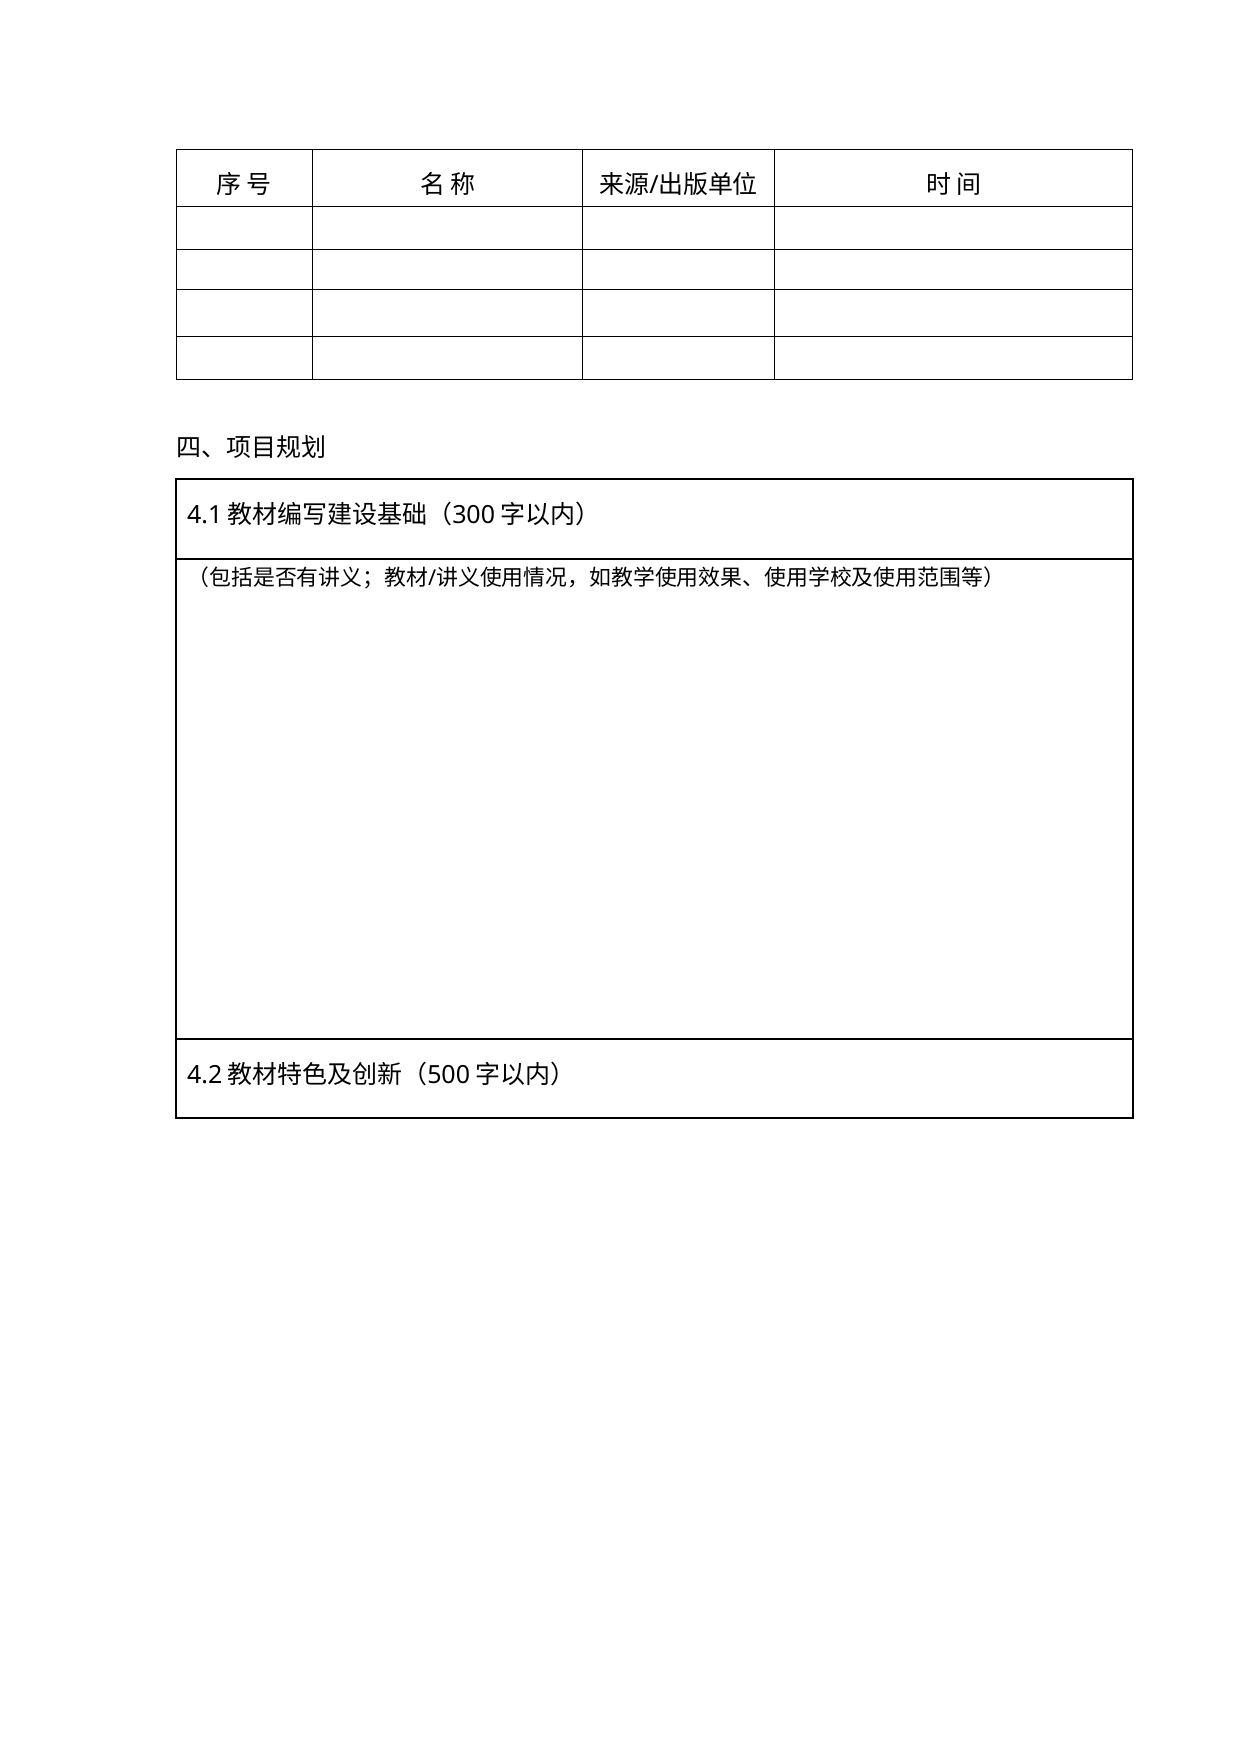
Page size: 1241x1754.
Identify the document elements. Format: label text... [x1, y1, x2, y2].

table_cell [177, 250, 312, 289]
table_cell 名 称 [313, 150, 582, 206]
table_cell 来源/出版单位 [583, 150, 774, 206]
table_cell [177, 337, 312, 379]
table_cell [177, 290, 312, 336]
table_cell [583, 337, 774, 379]
table_cell [313, 207, 582, 248]
table_cell [313, 337, 582, 379]
table_header 4.1教材编写建设基础（300字以内） [177, 480, 1132, 557]
table_cell [583, 207, 774, 248]
table_cell 时 间 [775, 150, 1132, 206]
table_cell 4.2教材特色及创新（500字以内） [177, 1040, 1132, 1117]
table_cell [775, 207, 1132, 248]
table_cell [775, 337, 1132, 379]
table_cell 序 号 [177, 150, 312, 206]
table_cell [583, 290, 774, 336]
table_cell [177, 207, 312, 248]
text 四、项目规划 [176, 413, 1064, 478]
table_cell [775, 290, 1132, 336]
table_cell [313, 250, 582, 289]
table_cell [775, 250, 1132, 289]
table_cell （包括是否有讲义；教材/讲义使用情况，如教学使用效果、使用学校及使用范围等） [177, 560, 1132, 1038]
table_cell [313, 290, 582, 336]
table_cell [583, 250, 774, 289]
